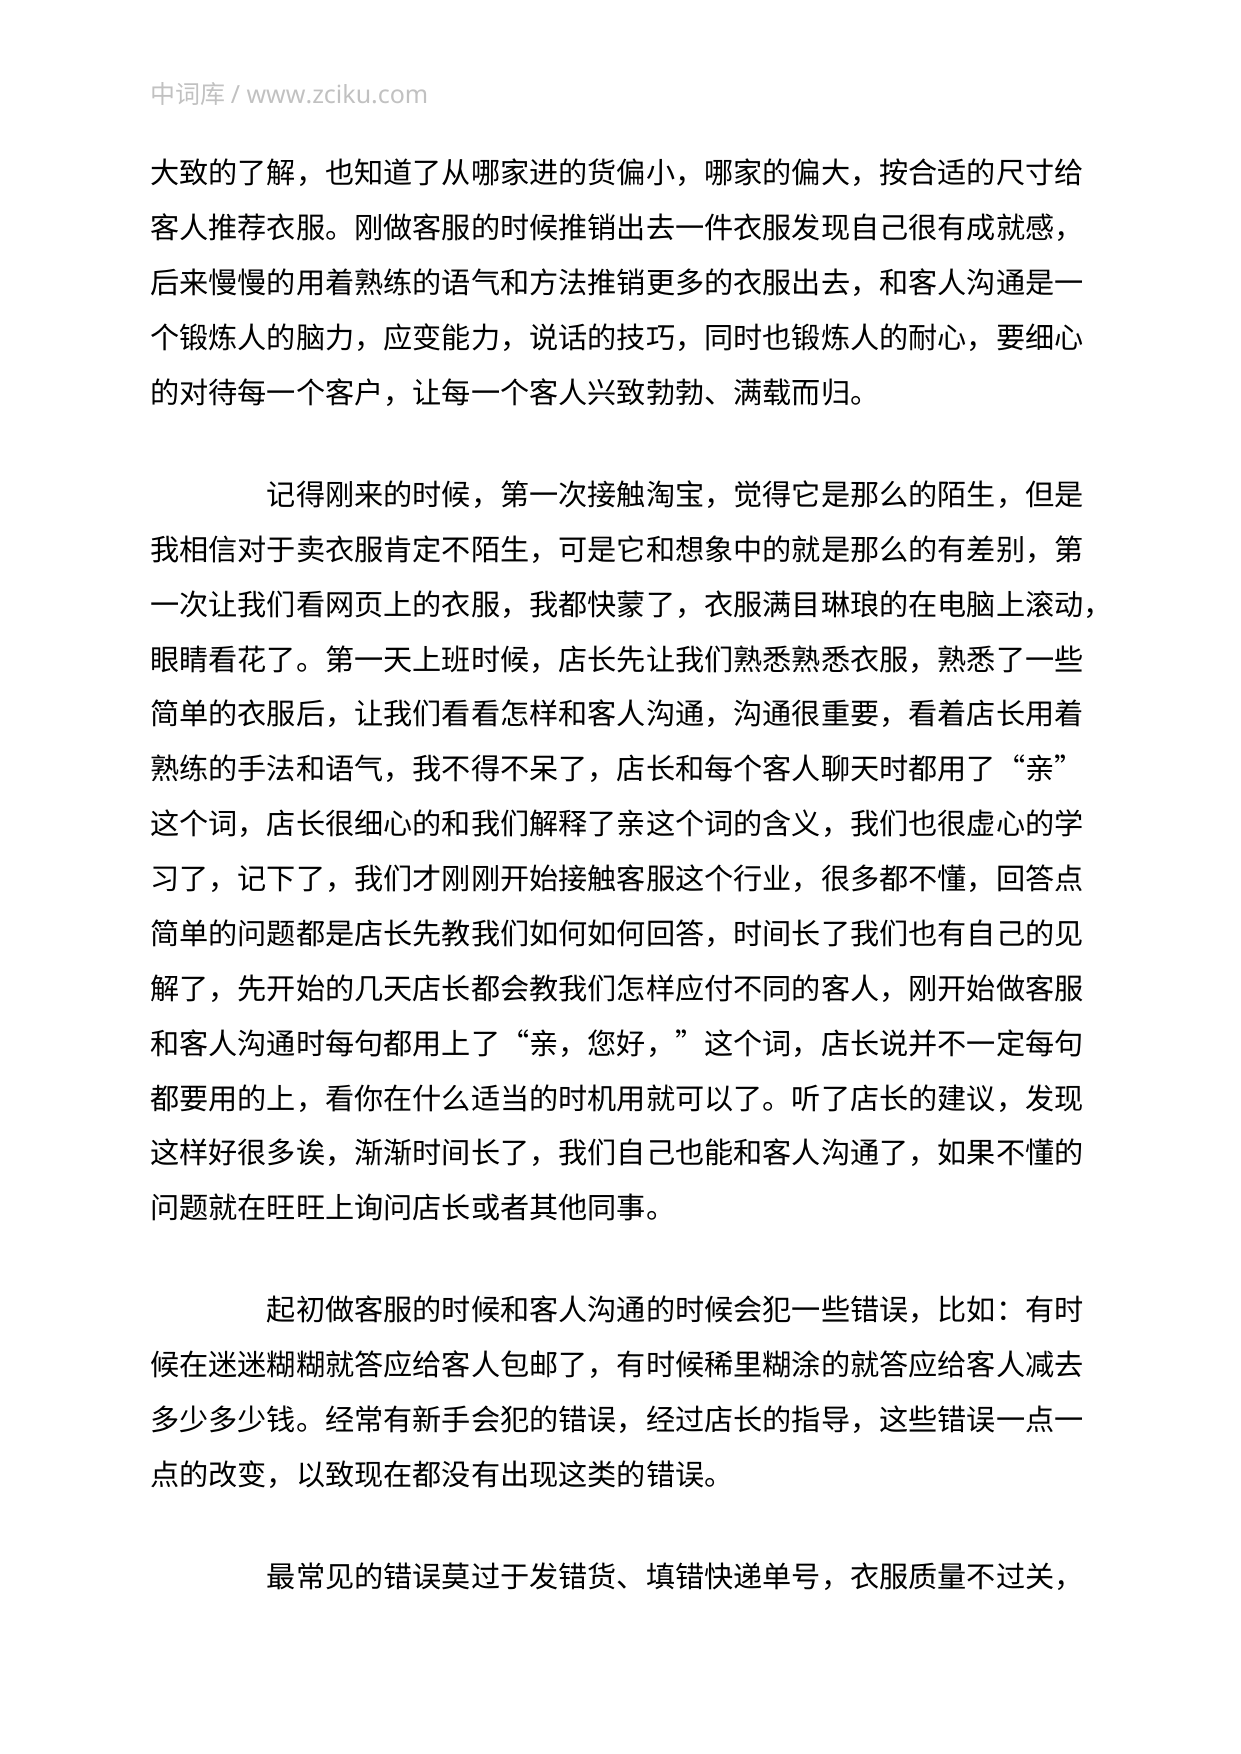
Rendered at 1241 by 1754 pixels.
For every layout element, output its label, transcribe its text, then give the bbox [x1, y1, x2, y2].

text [150, 1553, 1090, 1596]
text 记得刚来的时候，第一次接触淘宝，觉得它是那么的陌生，但是我相信对于卖衣服肯定不陌生，可是它和想象中的就是那么的有差别，第一次让我们看网页上的衣服，我都快蒙了，衣服满目琳琅的在电脑上滚动，眼睛看花了。第一天上班时候，店长先让我们熟悉熟悉衣服，熟悉了一些简单的衣服后，让我们看看怎样和客人沟通，沟通很重要，看着店长用着熟练的手法和语气，我不得不呆了，店长和每个客人聊天时都用了“亲”这个词，店长很细心的和我们解释了亲这个词的含义，我们也很虚心的学习了，记下了，我们才刚刚开始接触客服这个行业，很多都不懂，回答点简单的问题都是店长先教我们如何如何回答，时间长了我们也有自己的见解了，先开始的几天店长都会教我们怎样应付不同的客人，刚开始做客服和客人沟通时每句都用上了“亲，您好，”这个词，店长说并不一定每句都要用的上，看你在什么适当的时机用就可以了。听了店长的建议，发现这样好很多诶，渐渐时间长了，我们自己也能和客人沟通了，如果不懂的问题就在旺旺上询问店长或者其他同事。 [150, 471, 1090, 1227]
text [150, 150, 1090, 412]
text 起初做客服的时候和客人沟通的时候会犯一些错误，比如：有时候在迷迷糊糊就答应给客人包邮了，有时候稀里糊涂的就答应给客人减去多少多少钱。经常有新手会犯的错误，经过店长的指导，这些错误一点一点的改变，以致现在都没有出现这类的错误。 [150, 1287, 1090, 1494]
